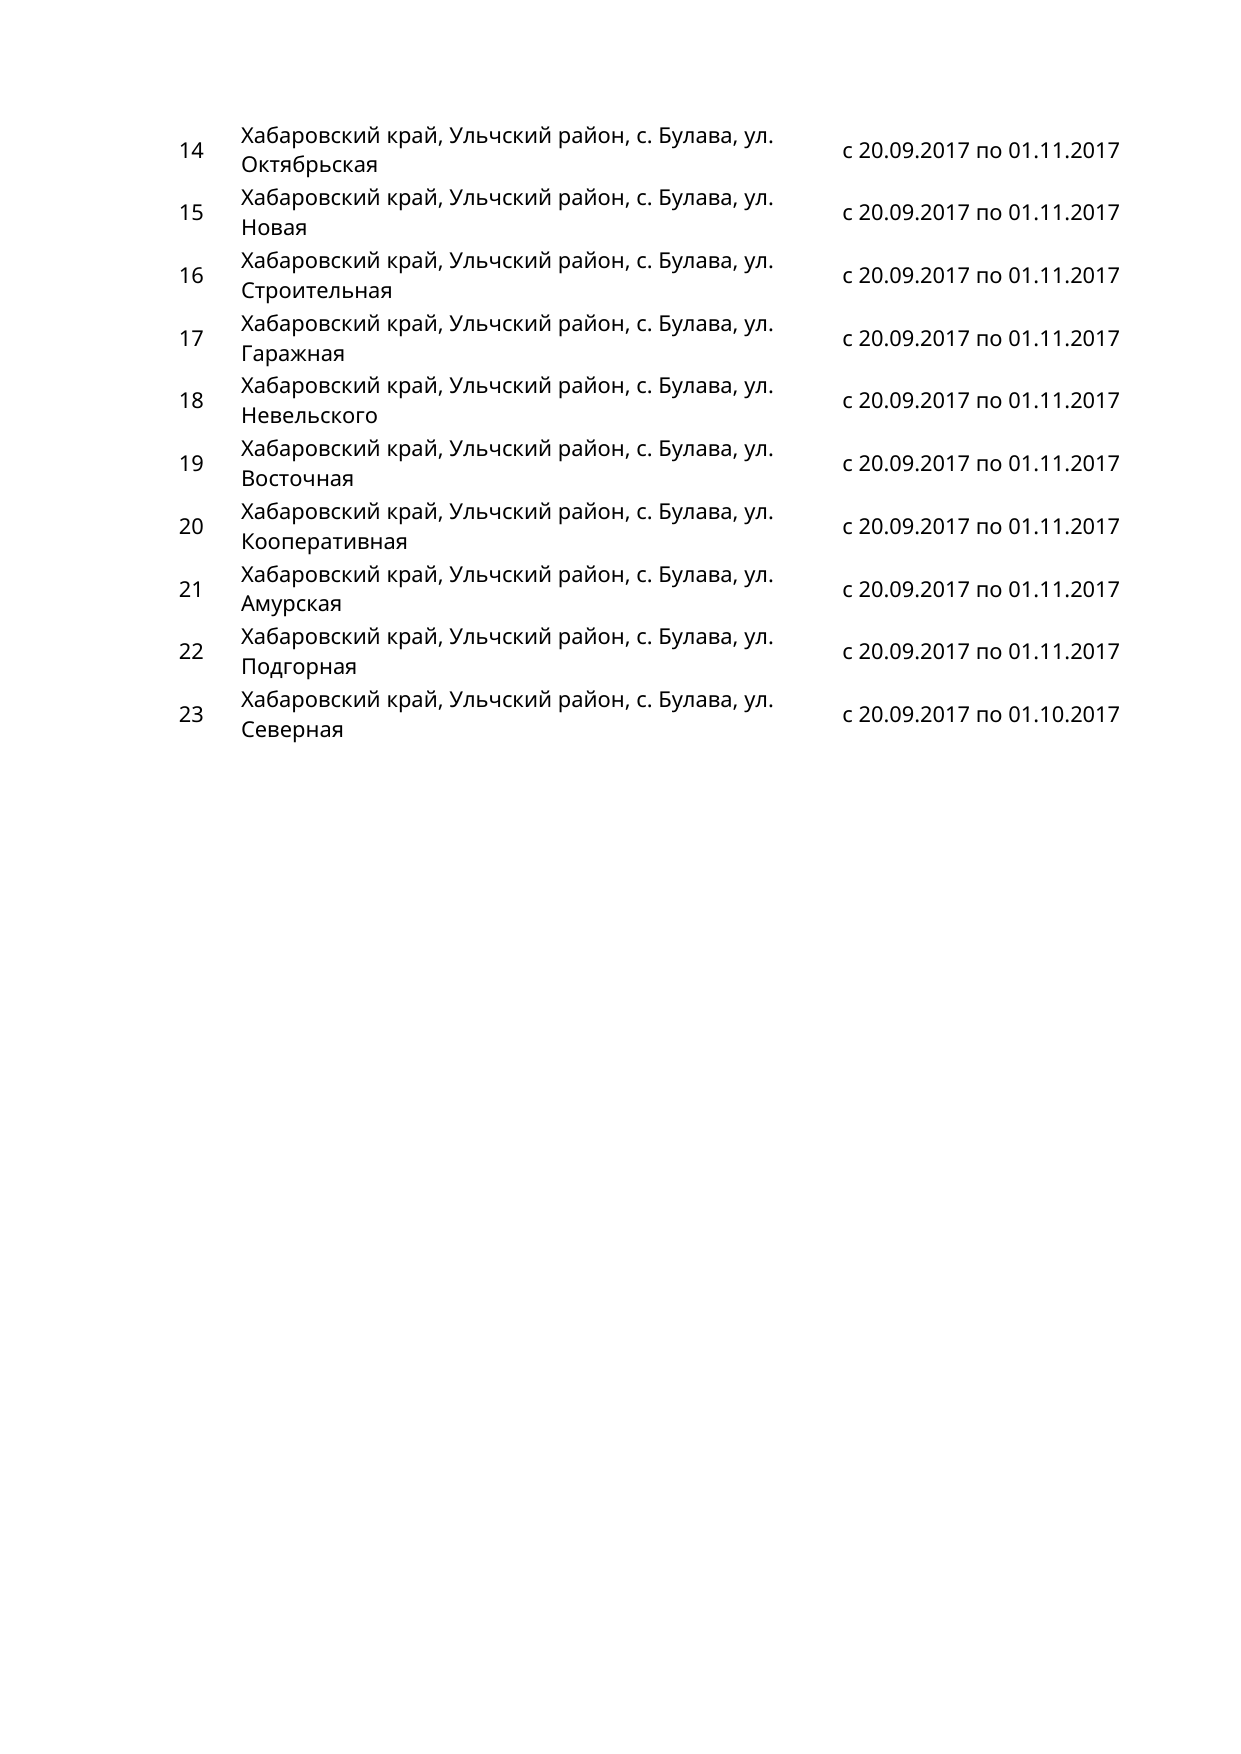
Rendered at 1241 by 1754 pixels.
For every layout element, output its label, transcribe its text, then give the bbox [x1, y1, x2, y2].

table_cell Хабаровский край, Ульчский район, с. Булава, ул. Октябрьская [239, 118, 840, 181]
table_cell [840, 118, 1152, 181]
table_cell с 20.09.2017 по 01.11.2017 [840, 494, 1152, 557]
table_cell 17 [177, 306, 239, 369]
table_cell с 20.09.2017 по 01.11.2017 [840, 620, 1152, 682]
table_cell с 20.09.2017 по 01.11.2017 [840, 306, 1152, 369]
table_cell Хабаровский край, Ульчский район, с. Булава, ул. Амурская [239, 557, 840, 620]
table_cell 18 [177, 369, 239, 432]
table_cell 15 [177, 181, 239, 243]
table_cell Хабаровский край, Ульчский район, с. Булава, ул. Невельского [239, 369, 840, 432]
table_cell 23 [177, 683, 239, 745]
table_cell 19 [177, 432, 239, 494]
table_cell 16 [177, 244, 239, 306]
table_cell с 20.09.2017 по 01.11.2017 [840, 244, 1152, 306]
table_cell 22 [177, 620, 239, 682]
table_cell с 20.09.2017 по 01.10.2017 [840, 683, 1152, 745]
table_cell Хабаровский край, Ульчский район, с. Булава, ул. Подгорная [239, 620, 840, 682]
table_cell с 20.09.2017 по 01.11.2017 [840, 432, 1152, 494]
table_cell Хабаровский край, Ульчский район, с. Булава, ул. Гаражная [239, 306, 840, 369]
table_cell Хабаровский край, Ульчский район, с. Булава, ул. Северная [239, 683, 840, 745]
table_cell с 20.09.2017 по 01.11.2017 [840, 181, 1152, 243]
table_cell Хабаровский край, Ульчский район, с. Булава, ул. Кооперативная [239, 494, 840, 557]
table_cell с 20.09.2017 по 01.11.2017 [840, 369, 1152, 432]
table_cell Хабаровский край, Ульчский район, с. Булава, ул. Восточная [239, 432, 840, 494]
table_cell 20 [177, 494, 239, 557]
table_cell 21 [177, 557, 239, 620]
table_cell Хабаровский край, Ульчский район, с. Булава, ул. Строительная [239, 244, 840, 306]
table_cell 14 [177, 118, 239, 181]
table_cell с 20.09.2017 по 01.11.2017 [840, 557, 1152, 620]
table_cell Хабаровский край, Ульчский район, с. Булава, ул. Новая [239, 181, 840, 243]
